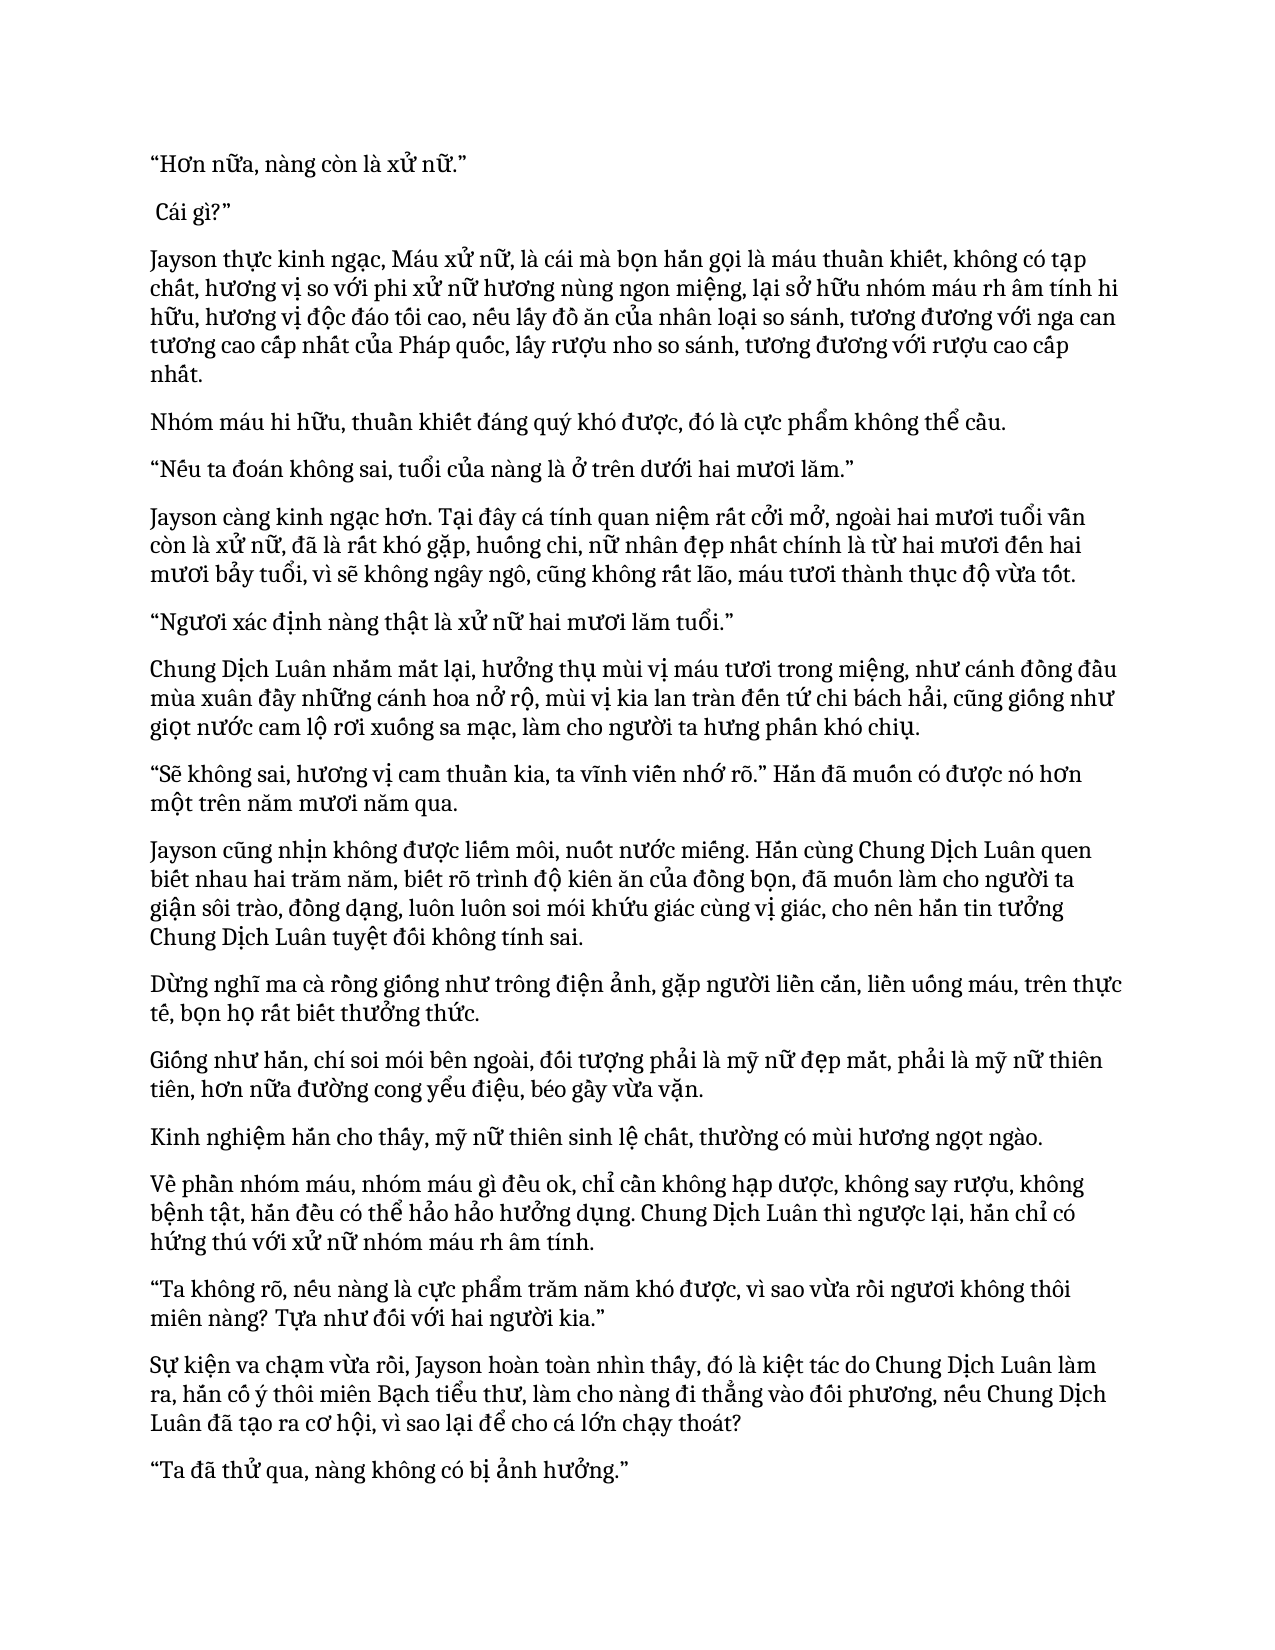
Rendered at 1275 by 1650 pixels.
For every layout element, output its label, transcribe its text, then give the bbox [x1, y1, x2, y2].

text Nhóm máu hi hữu, thuần khiết đáng quý khó được, đó là cực phẩm không thể cầu. [150, 407, 1125, 436]
text “Ta đã thử qua, nàng không có bị ảnh hưởng.” [150, 1456, 1125, 1485]
text Jayson thực kinh ngạc, Máu xử nữ, là cái mà bọn hắn gọi là máu thuần khiết, không có tạp chất, hương vị so với phi xử nữ hương nùng ngon miệng, lại sở hữu nhóm máu rh âm tính hi hữu, hương vị độc đáo tối cao, nếu lấy đồ ăn của nhân loại so sánh, tương đương với nga can tương cao cấp nhất của Pháp quốc, lấy rượu nho so sánh, tương đương với rượu cao cấp nhất. [150, 245, 1125, 389]
text “Ngươi xác định nàng thật là xử nữ hai mươi lăm tuổi.” [150, 607, 1125, 636]
text Sự kiện va chạm vừa rồi, Jayson hoàn toàn nhìn thấy, đó là kiệt tác do Chung Dịch Luân làm ra, hắn cố ý thôi miên Bạch tiểu thư, làm cho nàng đi thẳng vào đối phương, nếu Chung Dịch Luân đã tạo ra cơ hội, vì sao lại để cho cá lớn chạy thoát? [150, 1351, 1125, 1437]
text “Ta không rõ, nếu nàng là cực phẩm trăm năm khó được, vì sao vừa rồi ngươi không thôi miên nàng? Tựa như đối với hai người kia.” [150, 1275, 1125, 1332]
text Chung Dịch Luân nhắm mắt lại, hưởng thụ mùi vị máu tươi trong miệng, như cánh đồng đầu mùa xuân đầy những cánh hoa nở rộ, mùi vị kia lan tràn đến tứ chi bách hải, cũng giống như giọt nước cam lộ rơi xuống sa mạc, làm cho người ta hưng phấn khó chiụ. [150, 655, 1125, 741]
text Về phần nhóm máu, nhóm máu gì đều ok, chỉ cần không hạp dược, không say rượu, không bệnh tật, hắn đều có thể hảo hảo hưởng dụng. Chung Dịch Luân thì ngược lại, hắn chỉ có hứng thú với xử nữ nhóm máu rh âm tính. [150, 1170, 1125, 1256]
text “Nếu ta đoán không sai, tuổi của nàng là ở trên dưới hai mươi lăm.” [150, 455, 1125, 484]
text Kinh nghiệm hắn cho thấy, mỹ nữ thiên sinh lệ chất, thường có mùi hương ngọt ngào. [150, 1122, 1125, 1151]
text Giống như hắn, chí soi mói bên ngoài, đối tượng phải là mỹ nữ đẹp mắt, phải là mỹ nữ thiên tiên, hơn nữa đường cong yểu điệu, béo gầy vừa vặn. [150, 1046, 1125, 1104]
text Dừng nghĩ ma cà rồng giống như trông điện ảnh, gặp người liền cắn, liền uống máu, trên thực tế, bọn họ rất biết thưởng thức. [150, 970, 1125, 1027]
text Cái gì?” [150, 197, 1125, 226]
text “Sẽ không sai, hương vị cam thuần kia, ta vĩnh viễn nhớ rõ.” Hắn đã muốn có được nó hơn một trên năm mươi năm qua. [150, 760, 1125, 817]
text “Hơn nữa, nàng còn là xử nữ.” [150, 150, 1125, 179]
text Jayson cũng nhịn không được liếm môi, nuốt nước miếng. Hắn cùng Chung Dịch Luân quen biết nhau hai trăm năm, biết rõ trình độ kiên ăn của đồng bọn, đã muốn làm cho người ta giận sôi trào, đồng dạng, luôn luôn soi mói khứu giác cùng vị giác, cho nên hắn tin tưởng Chung Dịch Luân tuyệt đối không tính sai. [150, 836, 1125, 951]
text Jayson càng kinh ngạc hơn. Tại đây cá tính quan niệm rất cởi mở, ngoài hai mươi tuổi vẫn còn là xử nữ, đã là rất khó gặp, huống chi, nữ nhân đẹp nhất chính là từ hai mươi đến hai mươi bảy tuổi, vì sẽ không ngây ngô, cũng không rất lão, máu tươi thành thục độ vừa tốt. [150, 502, 1125, 589]
